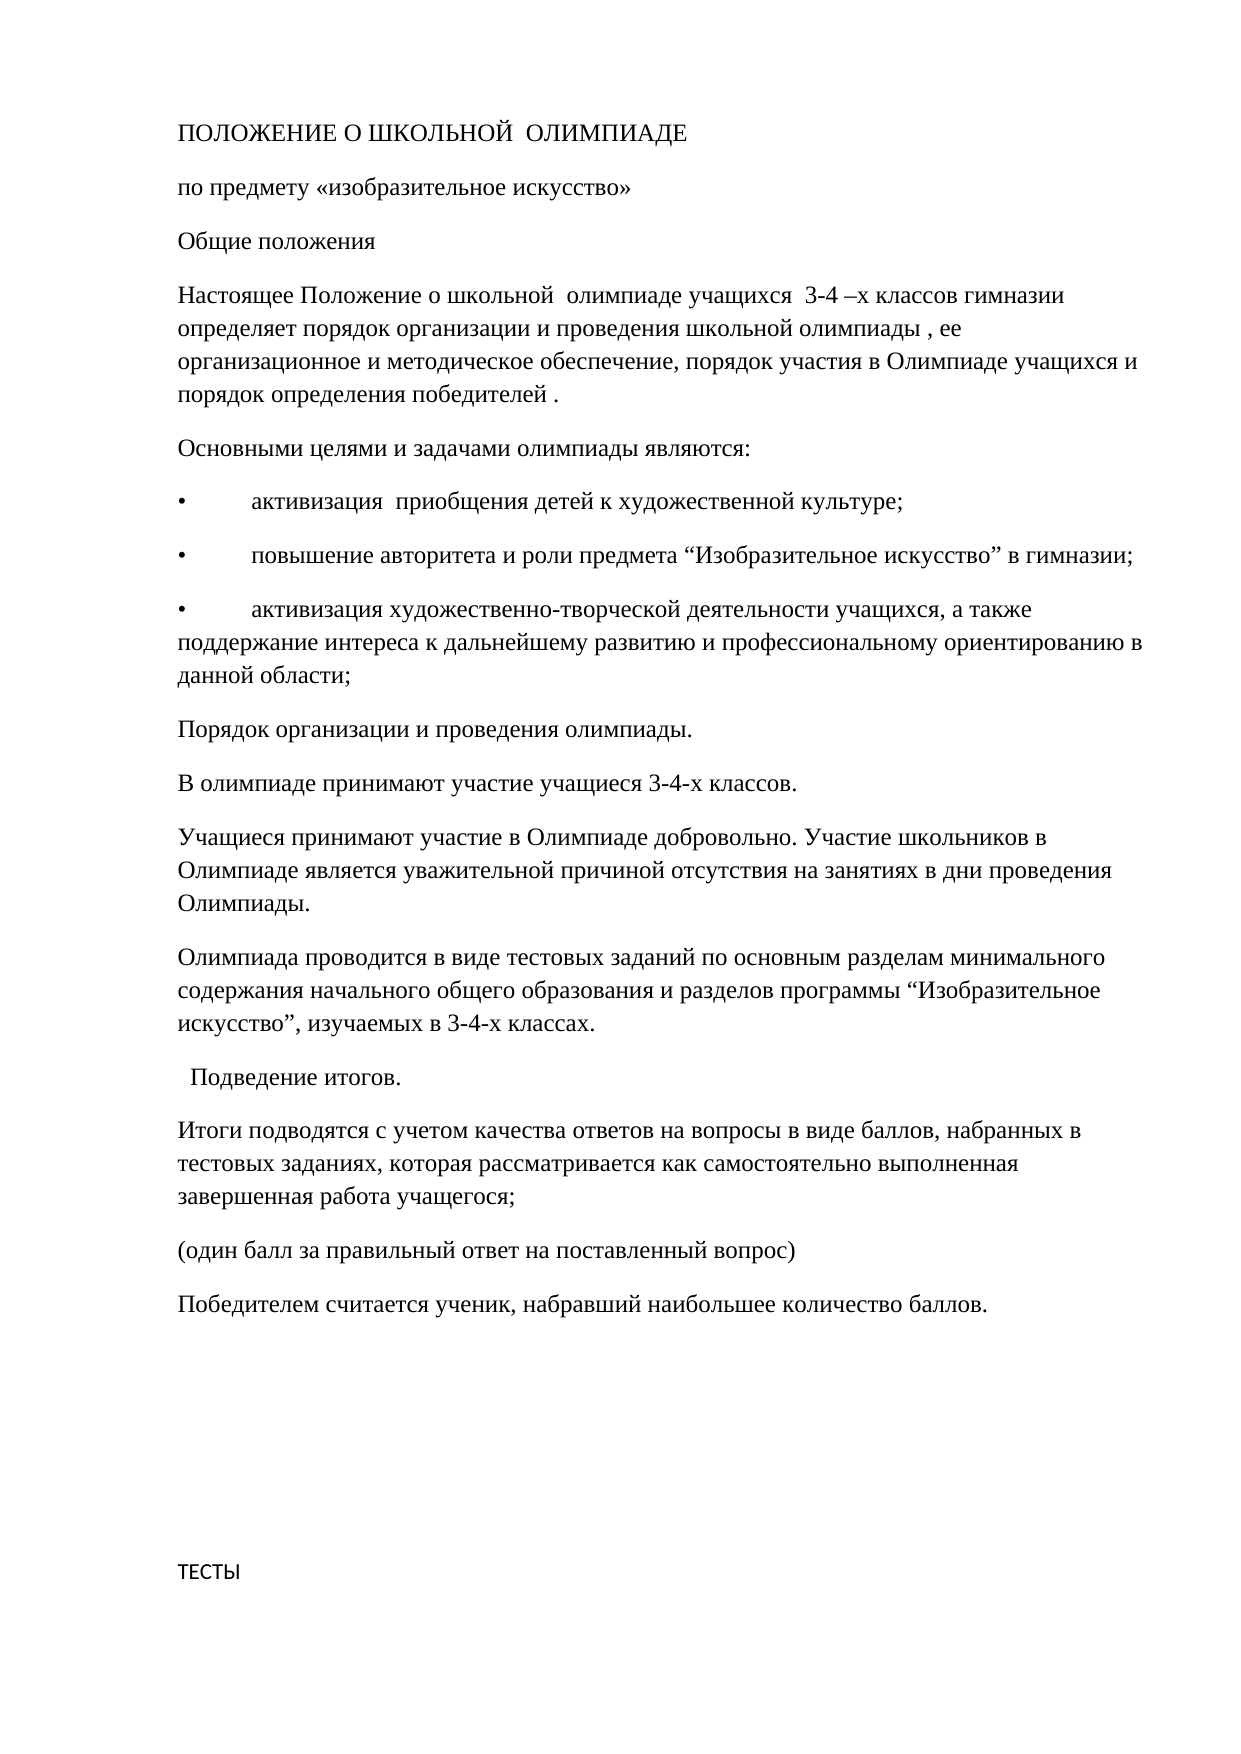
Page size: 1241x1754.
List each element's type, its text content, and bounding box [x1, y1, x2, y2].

text ПОЛОЖЕНИЕ О ШКОЛЬНОЙ ОЛИМПИАДЕ [177, 118, 1152, 147]
text Порядок организации и проведения олимпиады. [177, 714, 1152, 743]
text Итоги подводятся с учетом качества ответов на вопросы в виде баллов, набранных в тестовых заданиях, которая рассматривается как самостоятельно выполненная завершенная работа учащегося; [177, 1115, 1152, 1210]
text по предмету «изобразительное искусство» [177, 172, 1152, 201]
text В олимпиаде принимают участие учащиеся 3-4-х классов. [177, 768, 1152, 797]
text Основными целями и задачами олимпиады являются: [177, 433, 1152, 461]
text • повышение авторитета и роли предмета “Изобразительное искусство” в гимназии; [177, 540, 1152, 569]
text Общие положения [177, 226, 1152, 254]
text Учащиеся принимают участие в Олимпиаде добровольно. Участие школьников в Олимпиаде является уважительной причиной отсутствия на занятиях в дни проведения Олимпиады. [177, 822, 1152, 917]
text • активизация приобщения детей к художественной культуре; [177, 486, 1152, 515]
text ТЕСТЫ [177, 1557, 1152, 1585]
text (один балл за правильный ответ на поставленный вопрос) [177, 1235, 1152, 1264]
text Настоящее Положение о школьной олимпиаде учащихся 3-4 –х классов гимназии определяет порядок организации и проведения школьной олимпиады , ее организационное и методическое обеспечение, порядок участия в Олимпиаде учащихся и порядок определения победителей . [177, 280, 1152, 407]
text Подведение итогов. [177, 1062, 1152, 1090]
text Олимпиада проводится в виде тестовых заданий по основным разделам минимального содержания начального общего образования и разделов программы “Изобразительное искусство”, изучаемых в 3-4-х классах. [177, 942, 1152, 1036]
text Победителем считается ученик, набравший наибольшее количество баллов. [177, 1289, 1152, 1318]
text • активизация художественно-творческой деятельности учащихся, а также поддержание интереса к дальнейшему развитию и профессиональному ориентированию в данной области; [177, 594, 1152, 689]
